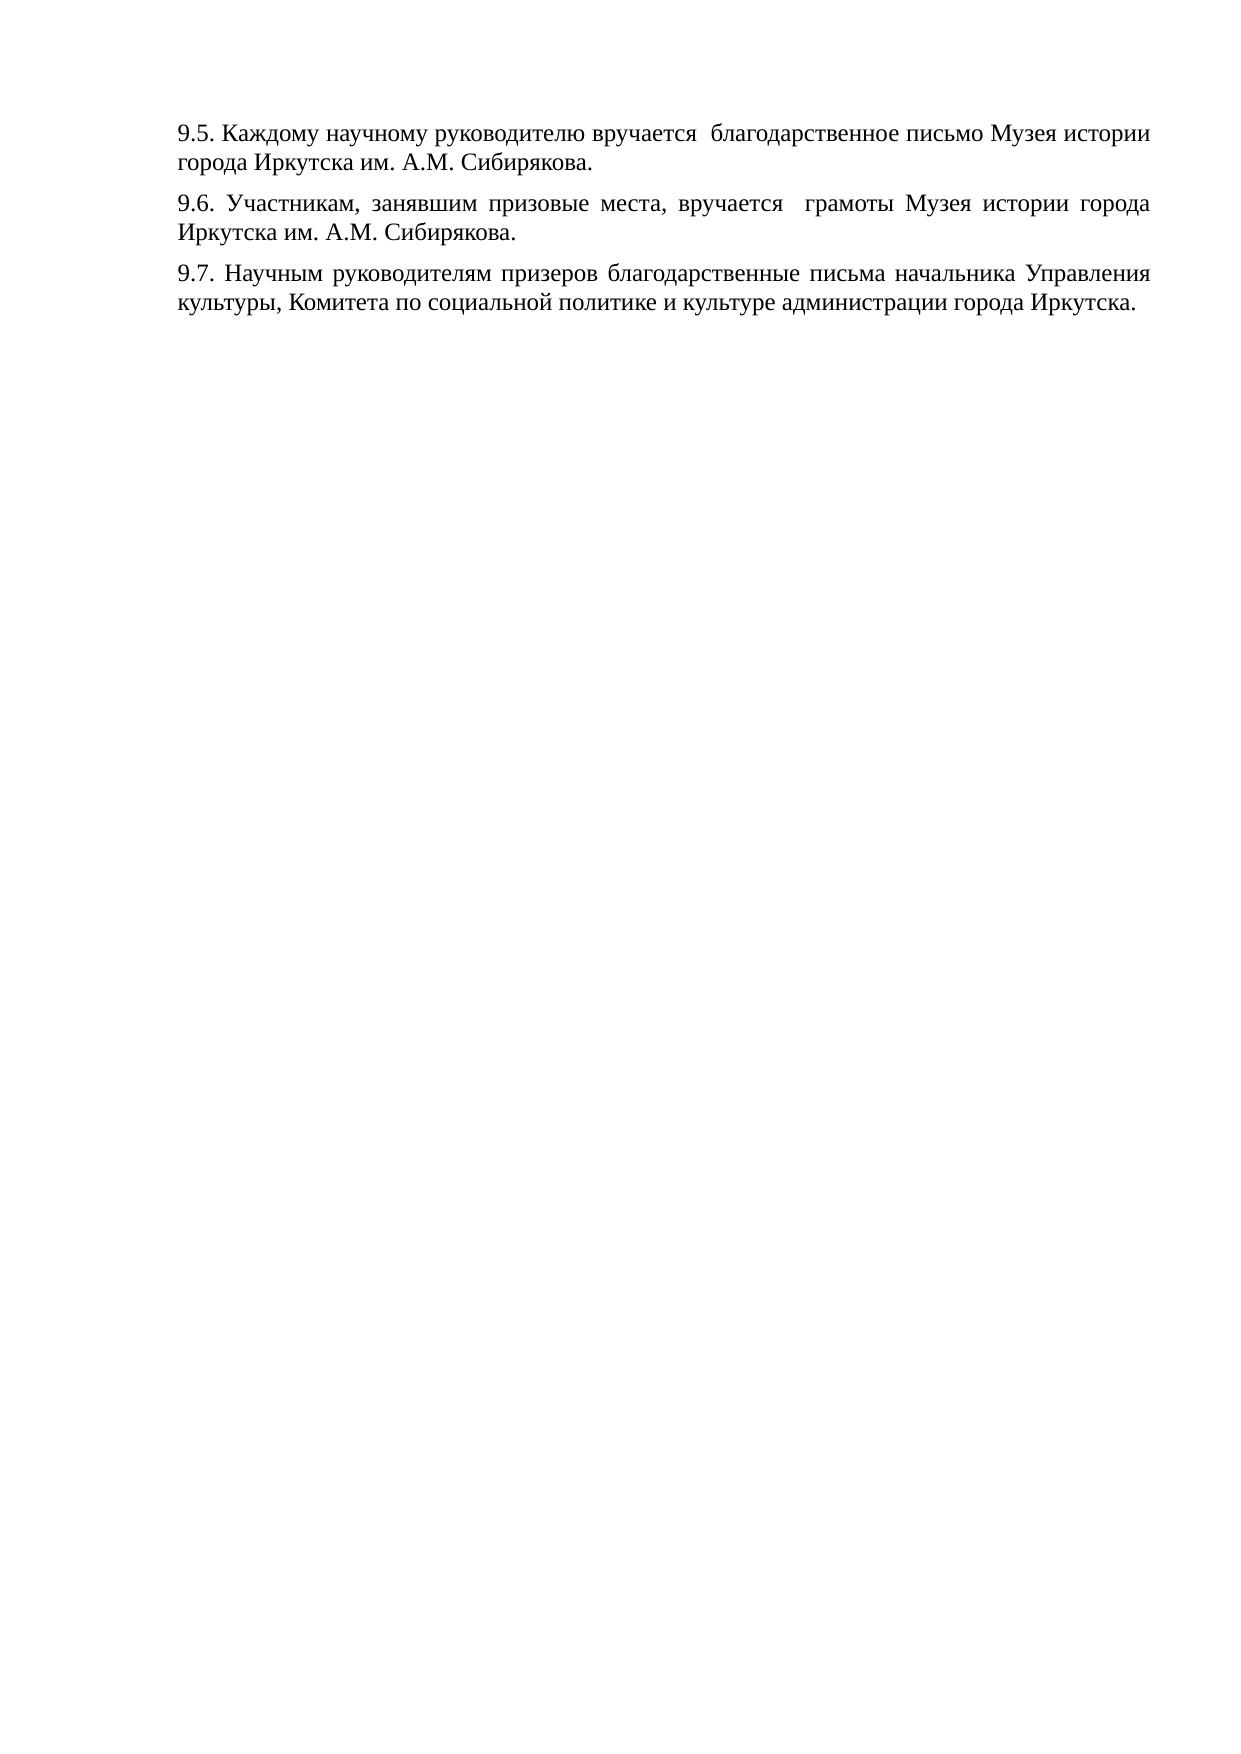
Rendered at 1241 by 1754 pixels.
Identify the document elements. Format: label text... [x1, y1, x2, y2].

text 9.7. Научным руководителям призеров благодарственные письма начальника Управления культуры, Комитета по социальной политике и культуре администрации города Иркутска. [177, 258, 1152, 316]
text 9.5. Каждому научному руководителю вручается благодарственное письмо Музея истории города Иркутска им. А.М. Сибирякова. [177, 118, 1152, 176]
text 9.6. Участникам, занявшим призовые места, вручается грамоты Музея истории города Иркутска им. А.М. Сибирякова. [177, 188, 1152, 246]
